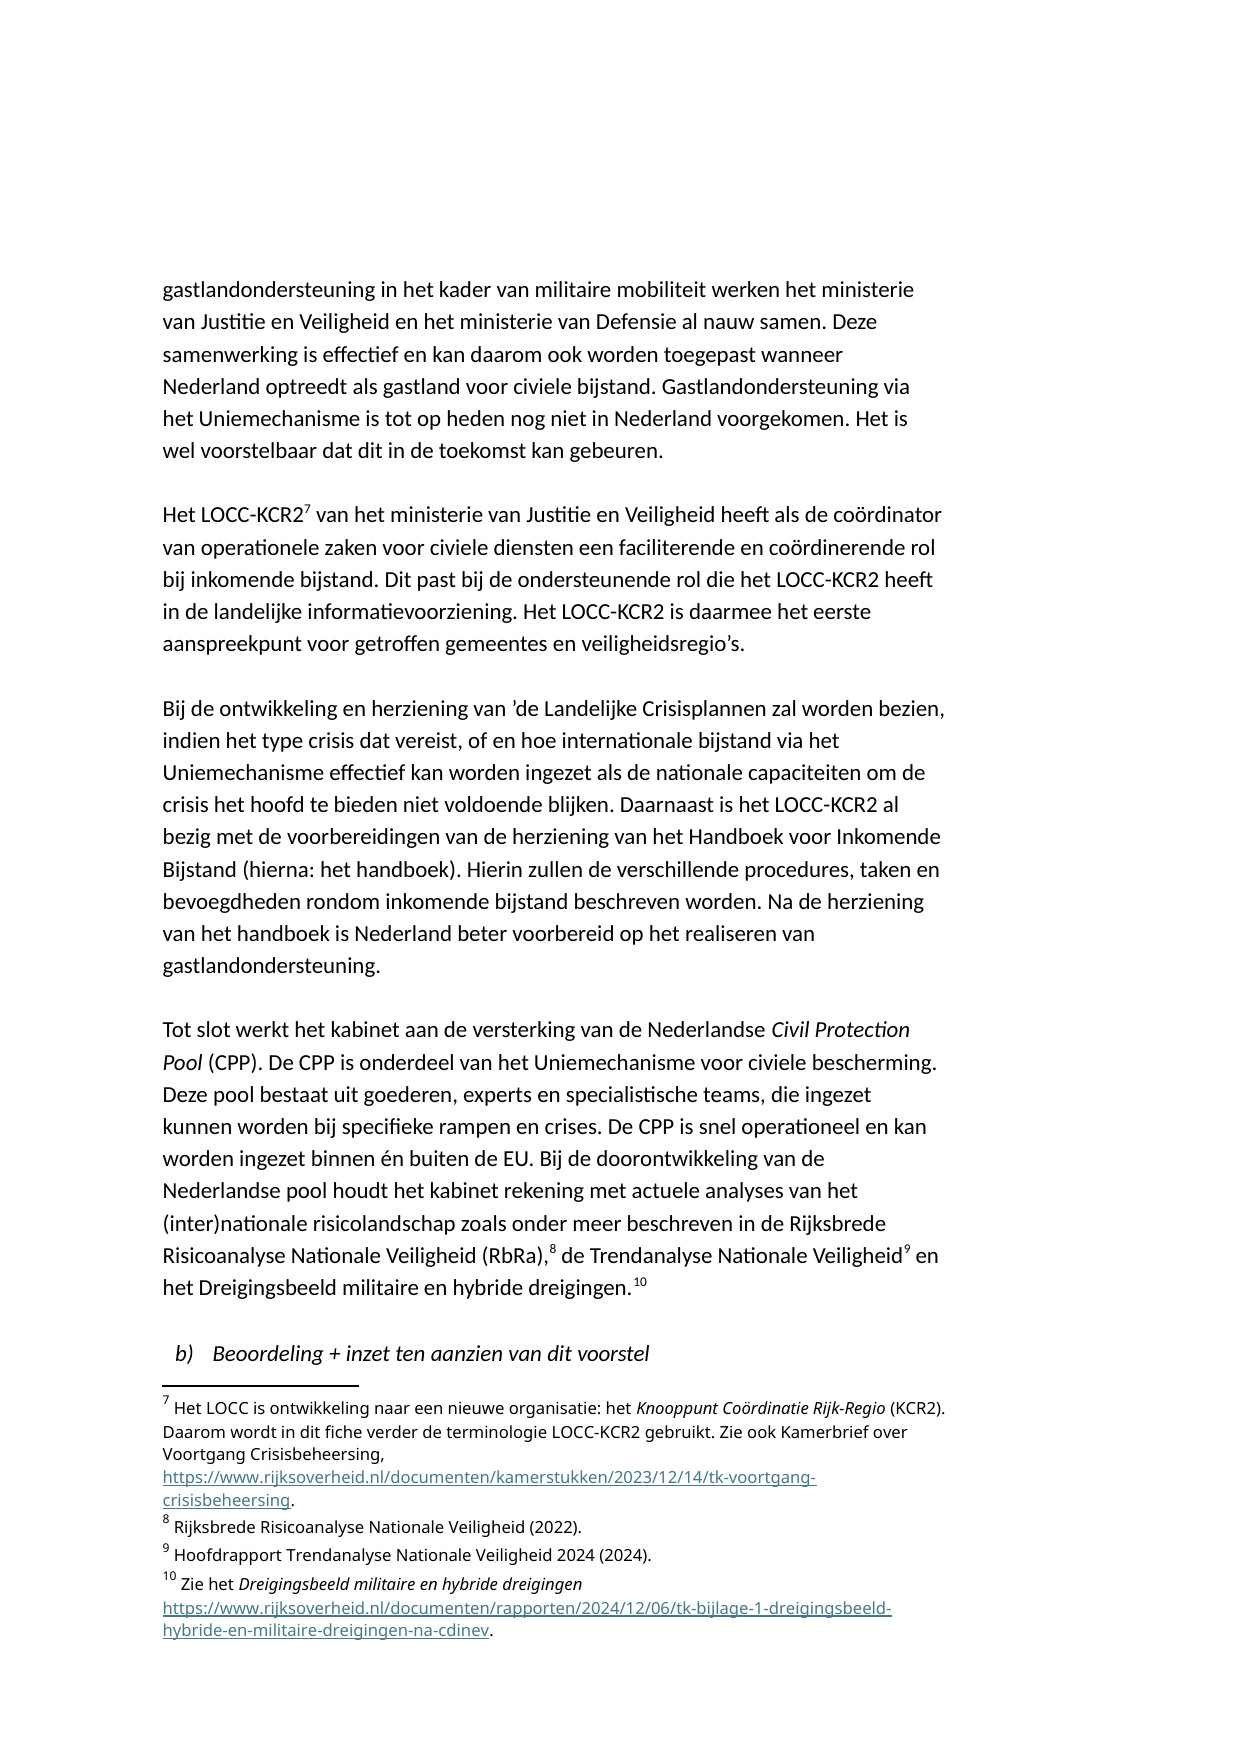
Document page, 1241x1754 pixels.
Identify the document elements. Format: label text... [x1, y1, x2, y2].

text Bij de ontwikkeling en herziening van ’de Landelijke Crisisplannen zal worden bezien, indien het type crisis dat vereist, of en hoe internationale bijstand via het Uniemechanisme effectief kan worden ingezet als de nationale capaciteiten om de crisis het hoofd te bieden niet voldoende blijken. Daarnaast is het LOCC-KCR2 al bezig met de voorbereidingen van de herziening van het Handboek voor Inkomende Bijstand (hierna: het handboek). Hierin zullen de verschillende procedures, taken en bevoegdheden rondom inkomende bijstand beschreven worden. Na de herziening van het handboek is Nederland beter voorbereid op het realiseren van gastlandondersteuning. [162, 694, 947, 979]
list Beoordeling + inzet ten aanzien van dit voorstel [175, 1339, 947, 1367]
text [162, 275, 947, 464]
text Het LOCC-KCR2 van het ministerie van Justitie en Veiligheid heeft als de coördinator van operationele zaken voor civiele diensten een faciliterende en coördinerende rol bij inkomende bijstand. Dit past bij de ondersteunende rol die het LOCC-KCR2 heeft in de landelijke informatievoorziening. Het LOCC-KCR2 is daarmee het eerste aanspreekpunt voor getroffen gemeentes en veiligheidsregio’s. [162, 501, 947, 657]
text Tot slot werkt het kabinet aan de versterking van de Nederlandse Civil Protection Pool (CPP). De CPP is onderdeel van het Uniemechanisme voor civiele bescherming. Deze pool bestaat uit goederen, experts en specialistische teams, die ingezet kunnen worden bij specifieke rampen en crises. De CPP is snel operationeel en kan worden ingezet binnen én buiten de EU. Bij de doorontwikkeling van de Nederlandse pool houdt het kabinet rekening met actuele analyses van het (inter)nationale risicolandschap zoals onder meer beschreven in de Rijksbrede Risicoanalyse Nationale Veiligheid (RbRa), de Trendanalyse Nationale Veiligheid en het Dreigingsbeeld militaire en hybride dreigingen. [162, 1016, 947, 1301]
